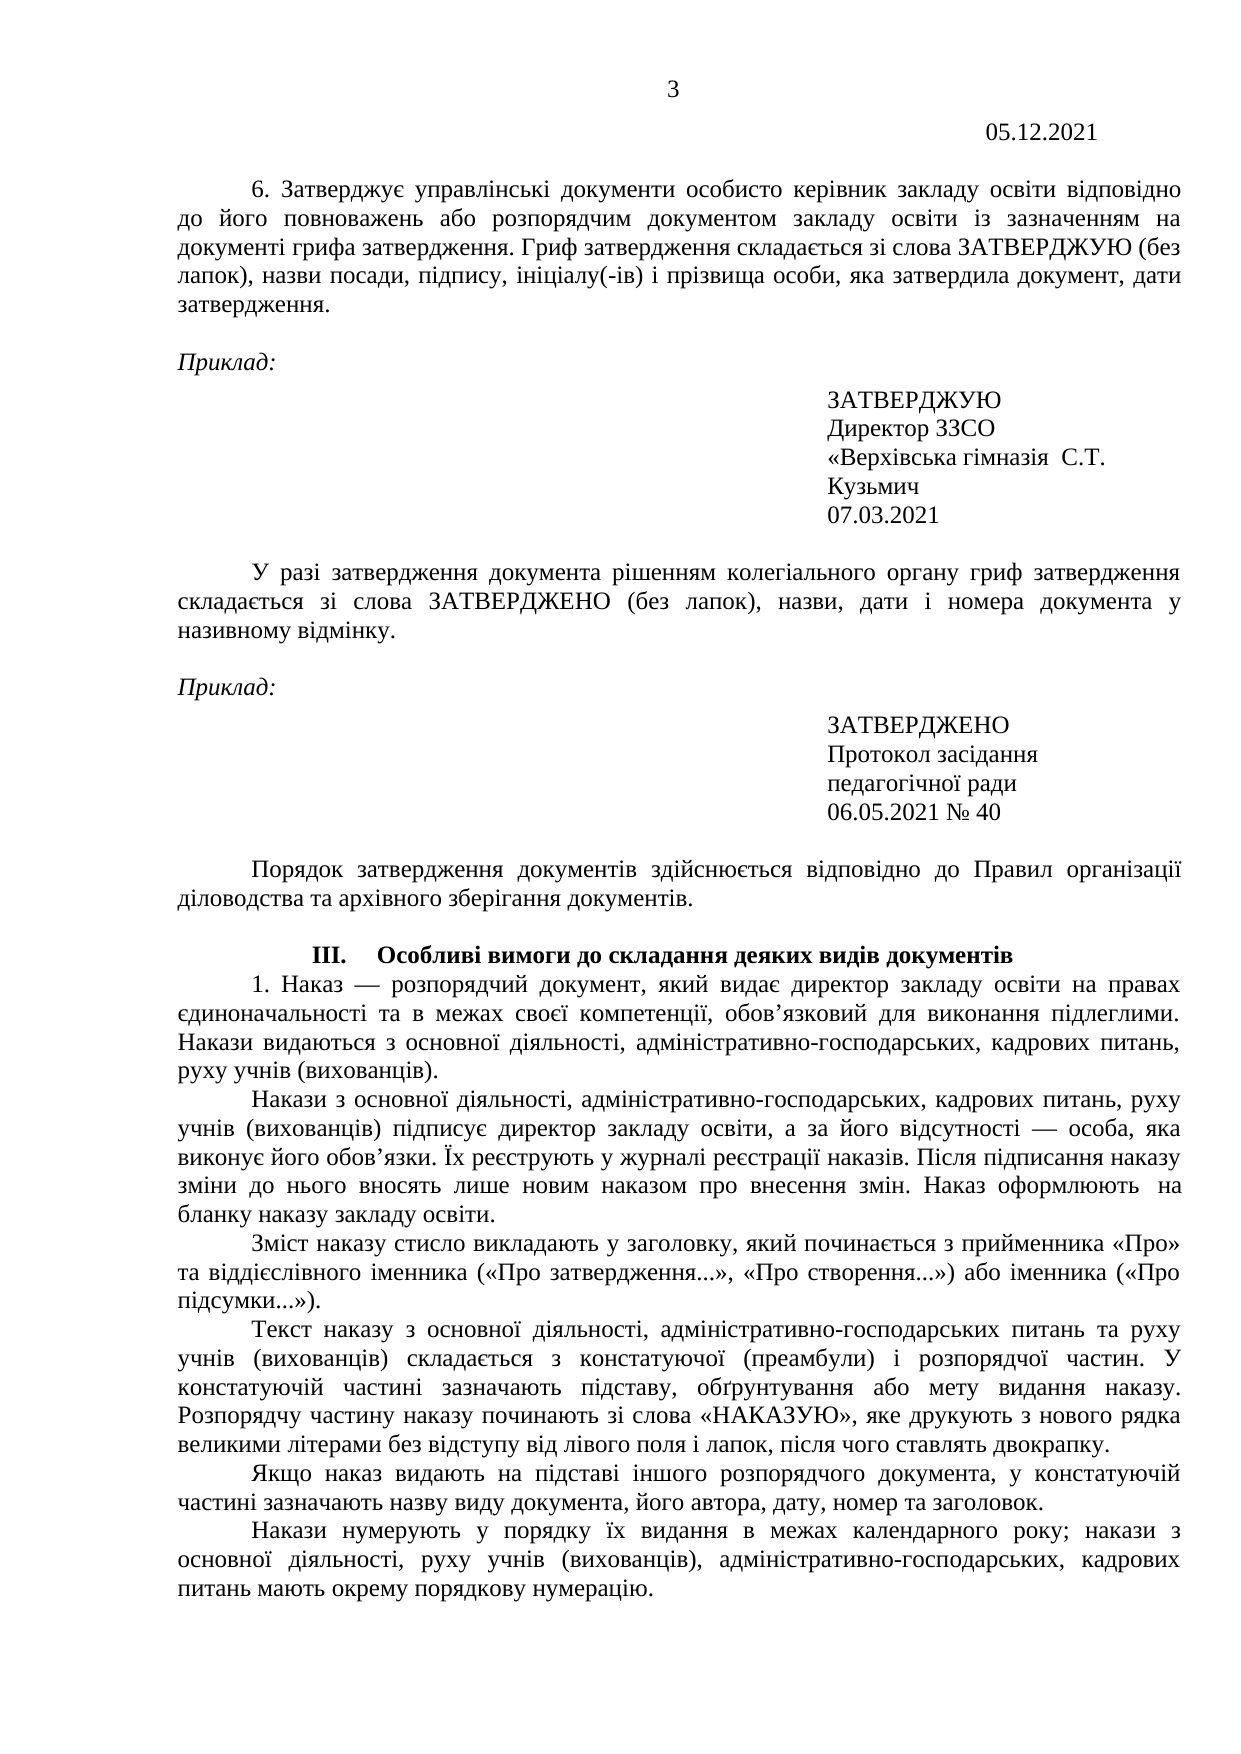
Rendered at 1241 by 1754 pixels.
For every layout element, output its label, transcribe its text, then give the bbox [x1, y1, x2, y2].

text У разі затвердження документа рішенням колегіального органу гриф затвердження складається зі слова ЗАТВЕРДЖЕНО (без лапок), назви, дати і номера документа у називному відмінку. [177, 557, 1181, 643]
text ЗАТВЕРДЖУЮ [827, 385, 1194, 413]
list Наказ — розпорядчий документ, який видає директор закладу освіти на правах єдиноначальності та в межах своєї компетенції, обов’язковий для виконання підлеглими. Накази видаються з основної діяльності, адміністративно-господарських, кадрових питань, руху учнів (вихованців). [177, 969, 1181, 1084]
text 05.12.2021 [154, 117, 1133, 145]
text ЗАТВЕРДЖЕНО [827, 710, 1194, 739]
text Директор ЗЗСО «Верхівська гімназія С.Т. Кузьмич [827, 413, 1125, 500]
text Порядок затвердження документів здійснюється відповідно до Правил організації діловодства та архівного зберігання документів. [177, 854, 1181, 912]
text Накази з основної діяльності, адміністративно-господарських, кадрових питань, руху учнів (вихованців) підписує директор закладу освіти, а за його відсутності — особа, яка виконує його обов’язки. Їх реєструють у журналі реєстрації наказів. Після підписання наказу зміни до нього вносять лише новим наказом про внесення змін. Наказ оформлюють на бланку наказу закладу освіти. [177, 1084, 1182, 1228]
text Протокол засідання педагогічної ради [827, 739, 1154, 797]
text 06.05.2021 № 40 [827, 797, 1154, 825]
subtitle Особливі вимоги до складання деяких видів документів [312, 940, 1194, 969]
list Затверджує управлінські документи особисто керівник закладу освіти відповідно до його повноважень або розпорядчим документом закладу освіти із зазначенням на документі грифа затвердження. Гриф затвердження складається зі слова ЗАТВЕРДЖУЮ (без лапок), назви посади, підпису, ініціалу(-ів) і прізвища особи, яка затвердила документ, дати затвердження. [177, 174, 1182, 318]
text Текст наказу з основної діяльності, адміністративно-господарських питань та руху учнів (вихованців) складається з констатуючої (преамбули) і розпорядчої частин. У констатуючій частині зазначають підставу, обґрунтування або мету видання наказу. Розпорядчу частину наказу починають зі слова «НАКАЗУЮ», яке друкують з нового рядка великими літерами без відступу від лівого поля і лапок, після чого ставлять двокрапку. [177, 1314, 1182, 1458]
text Зміст наказу стисло викладають у заголовку, який починається з прийменника «Про» та віддієслівного іменника («Про затвердження...», «Про створення...») або іменника («Про підсумки...»). [177, 1228, 1181, 1314]
text Приклад: [177, 672, 282, 701]
text Якщо наказ видають на підставі іншого розпорядчого документа, у констатуючій частині зазначають назву виду документа, його автора, дату, номер та заголовок. [177, 1458, 1181, 1516]
text Накази нумерують у порядку їх видання в межах календарного року; накази з основної діяльності, руху учнів (вихованців), адміністративно-господарських, кадрових питань мають окрему порядкову нумерацію. [177, 1516, 1181, 1602]
text Приклад: [177, 347, 282, 375]
text 07.03.2021 [827, 500, 1125, 528]
